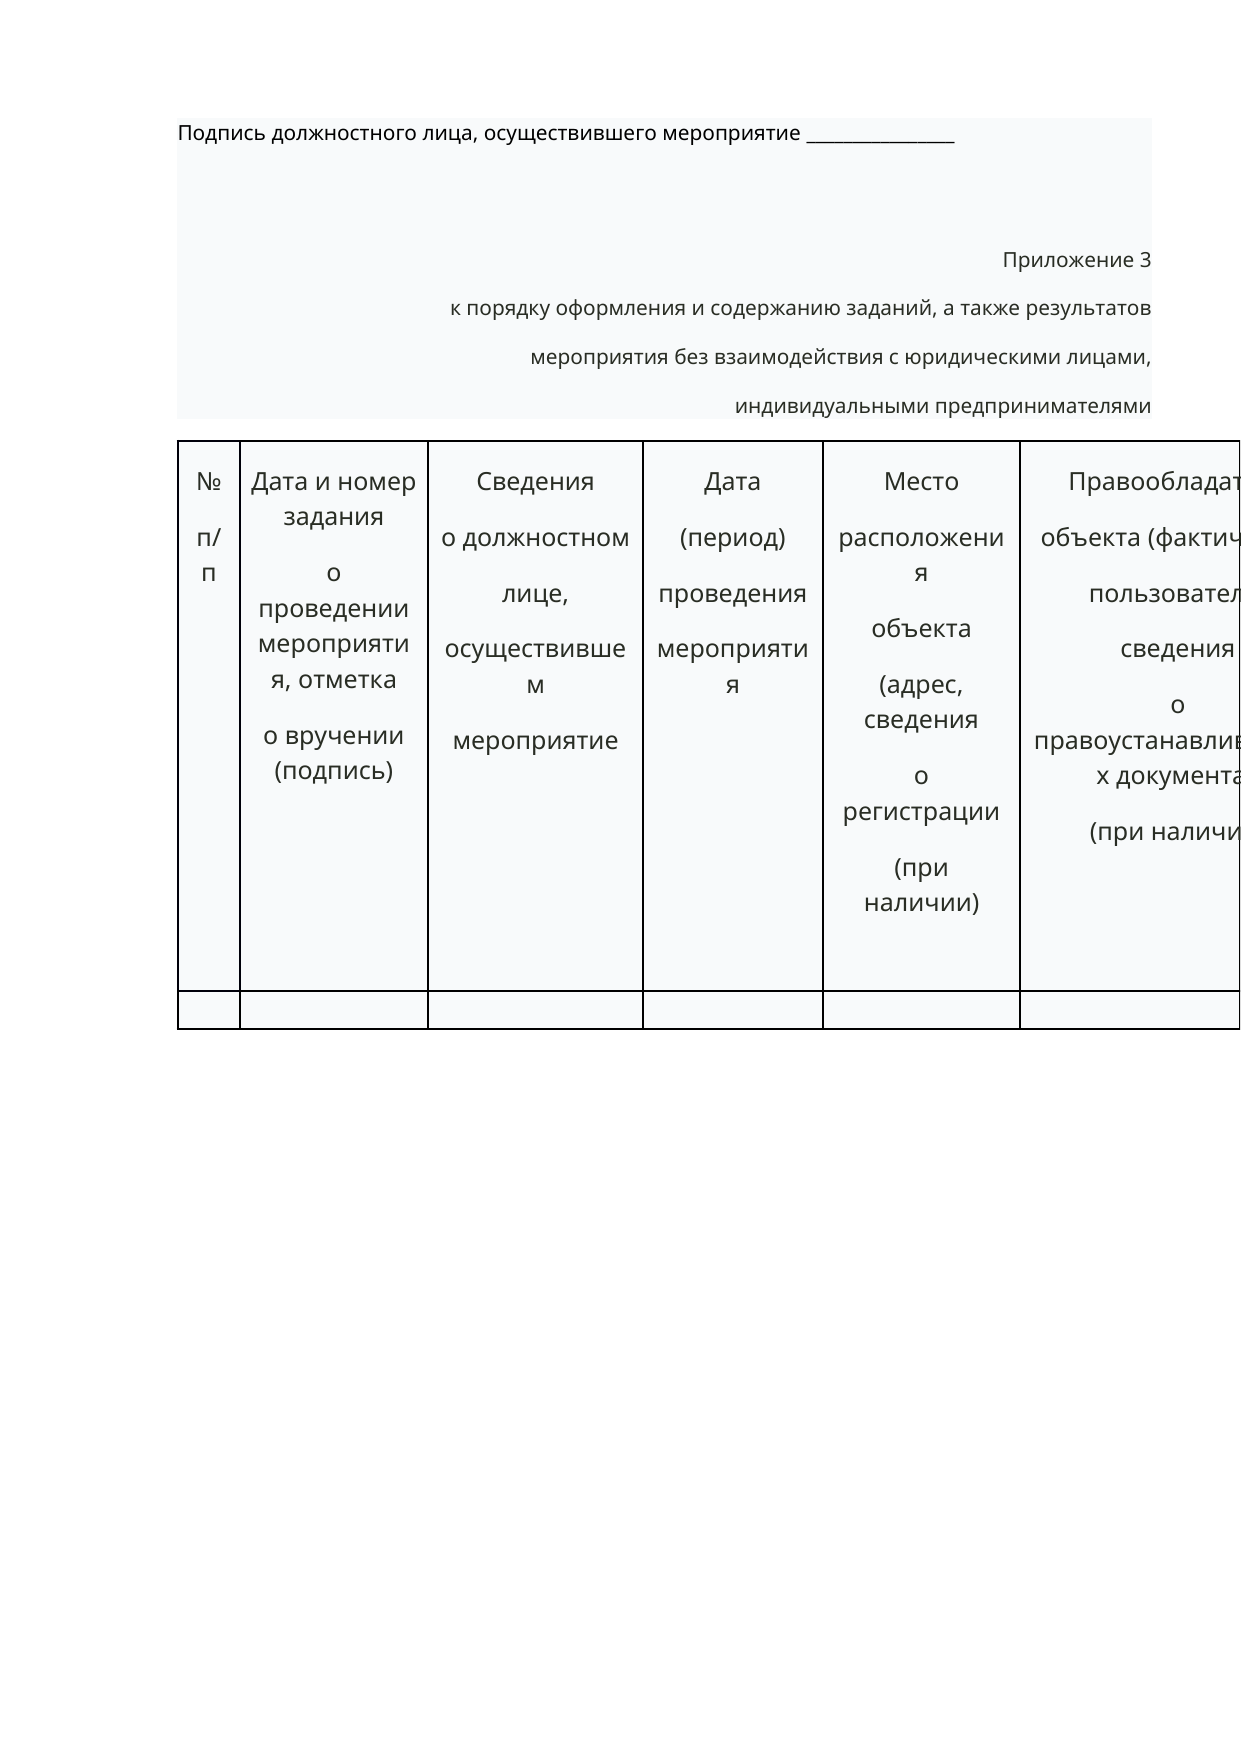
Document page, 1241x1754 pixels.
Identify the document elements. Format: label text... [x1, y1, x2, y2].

table_header Место расположения объекта (адрес, сведения о регистрации (при наличии) [824, 442, 1019, 990]
text к порядку оформления и содержанию заданий, а также результатов [177, 293, 1152, 322]
table_header Правообладатель объекта (фактический пользователь) сведения о правоустанавливающих документах (при наличии) [1021, 442, 1239, 990]
table_cell [824, 992, 1019, 1028]
table_cell [1021, 992, 1239, 1028]
table_header Сведения о должностном лице, осуществившем мероприятие [429, 442, 642, 990]
text Приложение 3 [177, 245, 1152, 273]
text мероприятия без взаимодействия с юридическими лицами, [177, 342, 1152, 371]
table_cell [429, 992, 642, 1028]
table_cell [644, 992, 822, 1028]
table_header № п/п [179, 442, 239, 990]
text Подпись должностного лица, осуществившего мероприятие ________________ [177, 118, 1152, 147]
table_cell [241, 992, 427, 1028]
text индивидуальными предпринимателями [177, 391, 1152, 419]
table_cell [179, 992, 239, 1028]
table_header Дата (период) проведения мероприятия [644, 442, 822, 990]
table_header Дата и номер задания о проведении мероприятия, отметка о вручении (подпись) [241, 442, 427, 990]
